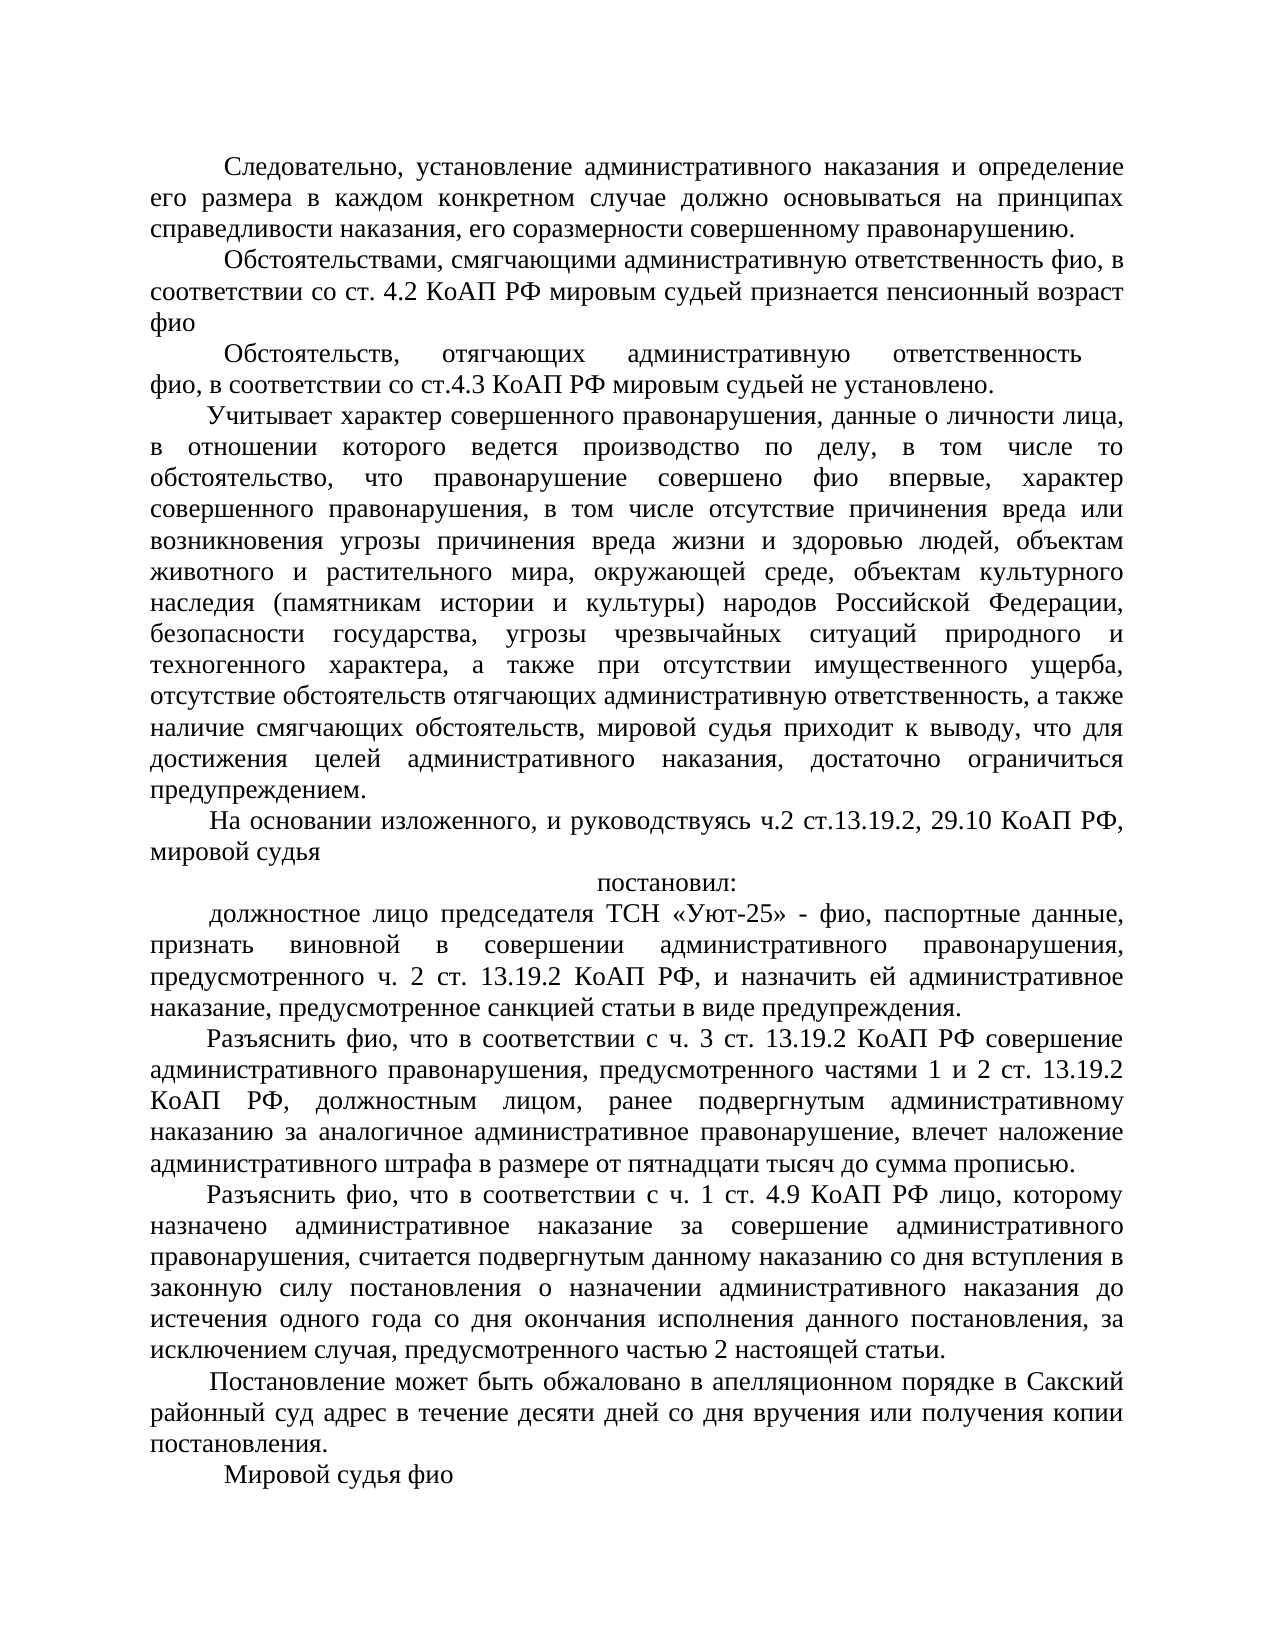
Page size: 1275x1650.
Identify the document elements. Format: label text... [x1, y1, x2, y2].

text Разъяснить фио, что в соответствии с ч. 1 ст. 4.9 КоАП РФ лицо, которому назначено административное наказание за совершение административного правонарушения, считается подвергнутым данному наказанию со дня вступления в законную силу постановления о назначении административного наказания до истечения одного года со дня окончания исполнения данного постановления, за исключением случая, предусмотренного частью 2 настоящей статьи. [150, 1178, 1125, 1365]
text Учитывает характер совершенного правонарушения, данные о личности лица, в отношении которого ведется производство по делу, в том числе то обстоятельство, что правонарушение совершено фио впервые, характер совершенного правонарушения, в том числе отсутствие причинения вреда или возникновения угрозы причинения вреда жизни и здоровью людей, объектам животного и растительного мира, окружающей среде, объектам культурного наследия (памятникам истории и культуры) народов Российской Федерации, безопасности государства, угрозы чрезвычайных ситуаций природного и техногенного характера, а также при отсутствии имущественного ущерба, отсутствие обстоятельств отягчающих административную ответственность, а также наличие смягчающих обстоятельств, мировой судья приходит к выводу, что для достижения целей административного наказания, достаточно ограничиться предупреждением. [150, 399, 1125, 804]
text Обстоятельствами, смягчающими административную ответственность фио, в соответствии со ст. 4.2 КоАП РФ мировым судьей признается пенсионный возраст фио [150, 243, 1125, 337]
text Постановление может быть обжаловано в апелляционном порядке в Сакский районный суд адрес в течение десяти дней со дня вручения или получения копии постановления. [150, 1365, 1125, 1458]
text должностное лицо председателя ТСН «Уют-25» - фио, паспортные данные, признать виновной в совершении административного правонарушения, предусмотренного ч. 2 ст. 13.19.2 КоАП РФ, и назначить ей административное наказание, предусмотренное санкцией статьи в виде предупреждения. [150, 897, 1125, 1022]
text Мировой судья фио [150, 1458, 1125, 1489]
text Обстоятельств, отягчающих административную ответственность фио, в соответствии со ст.4.3 КоАП РФ мировым судьей не установлено. [150, 337, 1125, 399]
text постановил: [150, 866, 1125, 897]
text Следовательно, установление административного наказания и определение его размера в каждом конкретном случае должно основываться на принципах справедливости наказания, его соразмерности совершенному правонарушению. [150, 150, 1125, 243]
text Разъяснить фио, что в соответствии с ч. 3 ст. 13.19.2 КоАП РФ совершение административного правонарушения, предусмотренного частями 1 и 2 ст. 13.19.2 КоАП РФ, должностным лицом, ранее подвергнутым административному наказанию за аналогичное административное правонарушение, влечет наложение административного штрафа в размере от пятнадцати тысяч до сумма прописью. [150, 1022, 1125, 1178]
text На основании изложенного, и руководствуясь ч.2 ст.13.19.2, 29.10 КоАП РФ, мировой судья [150, 804, 1125, 866]
